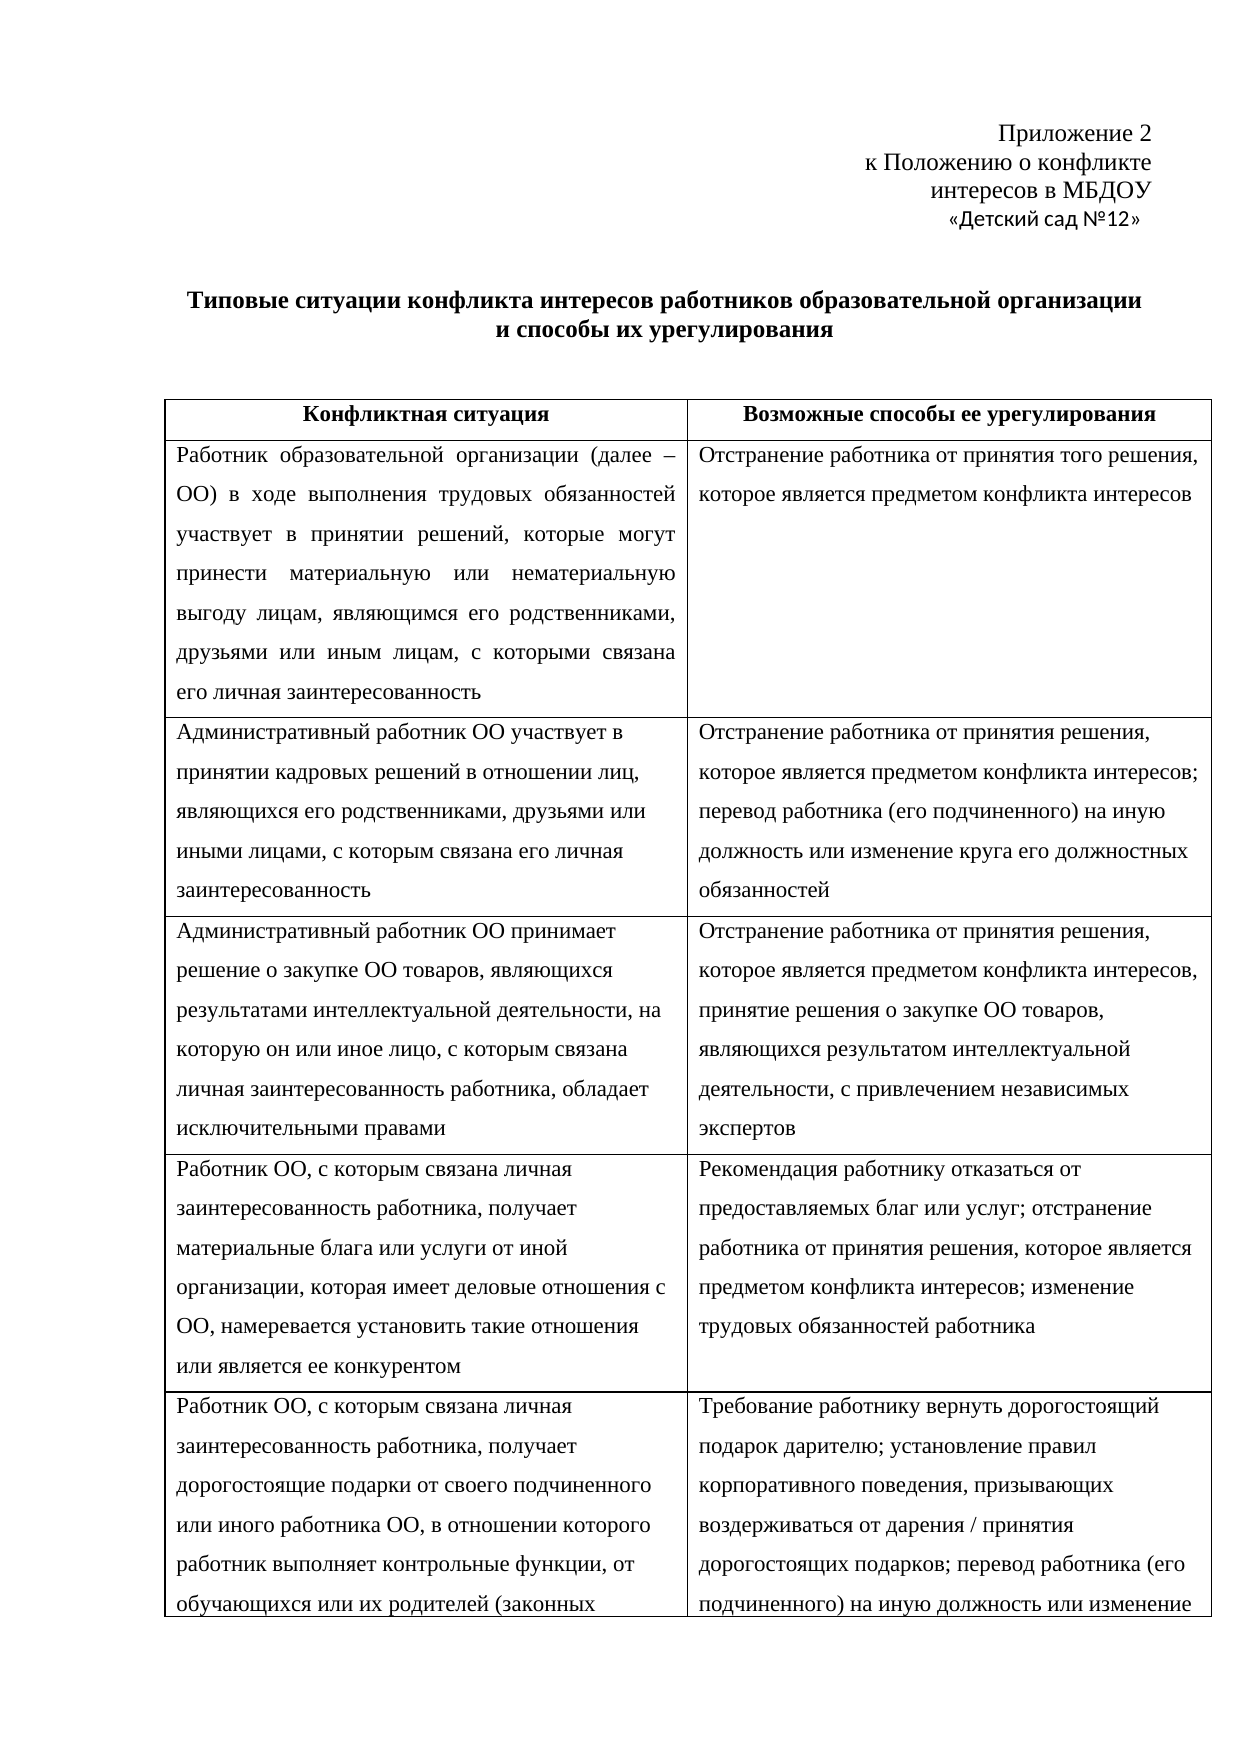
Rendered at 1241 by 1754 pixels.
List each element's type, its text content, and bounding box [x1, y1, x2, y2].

table_header Возможные способы ее урегулирования [688, 400, 1211, 440]
text Типовые ситуации конфликта интересов работников образовательной организации [177, 285, 1152, 314]
table_cell Отстранение работника от принятия того решения, которое является предметом конфликта интересов [688, 441, 1211, 717]
table_cell Работник образовательной организации (далее – ОО) в ходе выполнения трудовых обязанностей участвует в принятии решений, которые могут принести материальную или нематериальную выгоду лицам, являющимся его родственниками, друзьями или иным лицам, с которыми связана его личная заинтересованность [166, 441, 687, 717]
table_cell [688, 1393, 1211, 1616]
table_cell Административный работник ОО участвует в принятии кадровых решений в отношении лиц, являющихся его родственниками, друзьями или иными лицами, с которым связана его личная заинтересованность [166, 718, 687, 916]
table_cell Административный работник ОО принимает решение о закупке ОО товаров, являющихся результатами интеллектуальной деятельности, на которую он или иное лицо, с которым связана личная заинтересованность работника, обладает исключительными правами [166, 917, 687, 1153]
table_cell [166, 1393, 687, 1616]
text Приложение 2 [852, 118, 1152, 147]
table_header Конфликтная ситуация [166, 400, 687, 440]
table_cell Отстранение работника от принятия решения, которое является предметом конфликта интересов, принятие решения о закупке ОО товаров, являющихся результатом интеллектуальной деятельности, с привлечением независимых экспертов [688, 917, 1211, 1153]
table_cell Рекомендация работнику отказаться от предоставляемых благ или услуг; отстранение работника от принятия решения, которое является предметом конфликта интересов; изменение трудовых обязанностей работника [688, 1155, 1211, 1391]
text к Положению о конфликте интересов в МБДОУ «Детский сад №12» [852, 147, 1152, 260]
text и способы их урегулирования [177, 314, 1152, 343]
table_cell Отстранение работника от принятия решения, которое является предметом конфликта интересов; перевод работника (его подчиненного) на иную должность или изменение круга его должностных обязанностей [688, 718, 1211, 916]
table_cell Работник ОО, с которым связана личная заинтересованность работника, получает материальные блага или услуги от иной организации, которая имеет деловые отношения с ОО, намеревается установить такие отношения или является ее конкурентом [166, 1155, 687, 1391]
